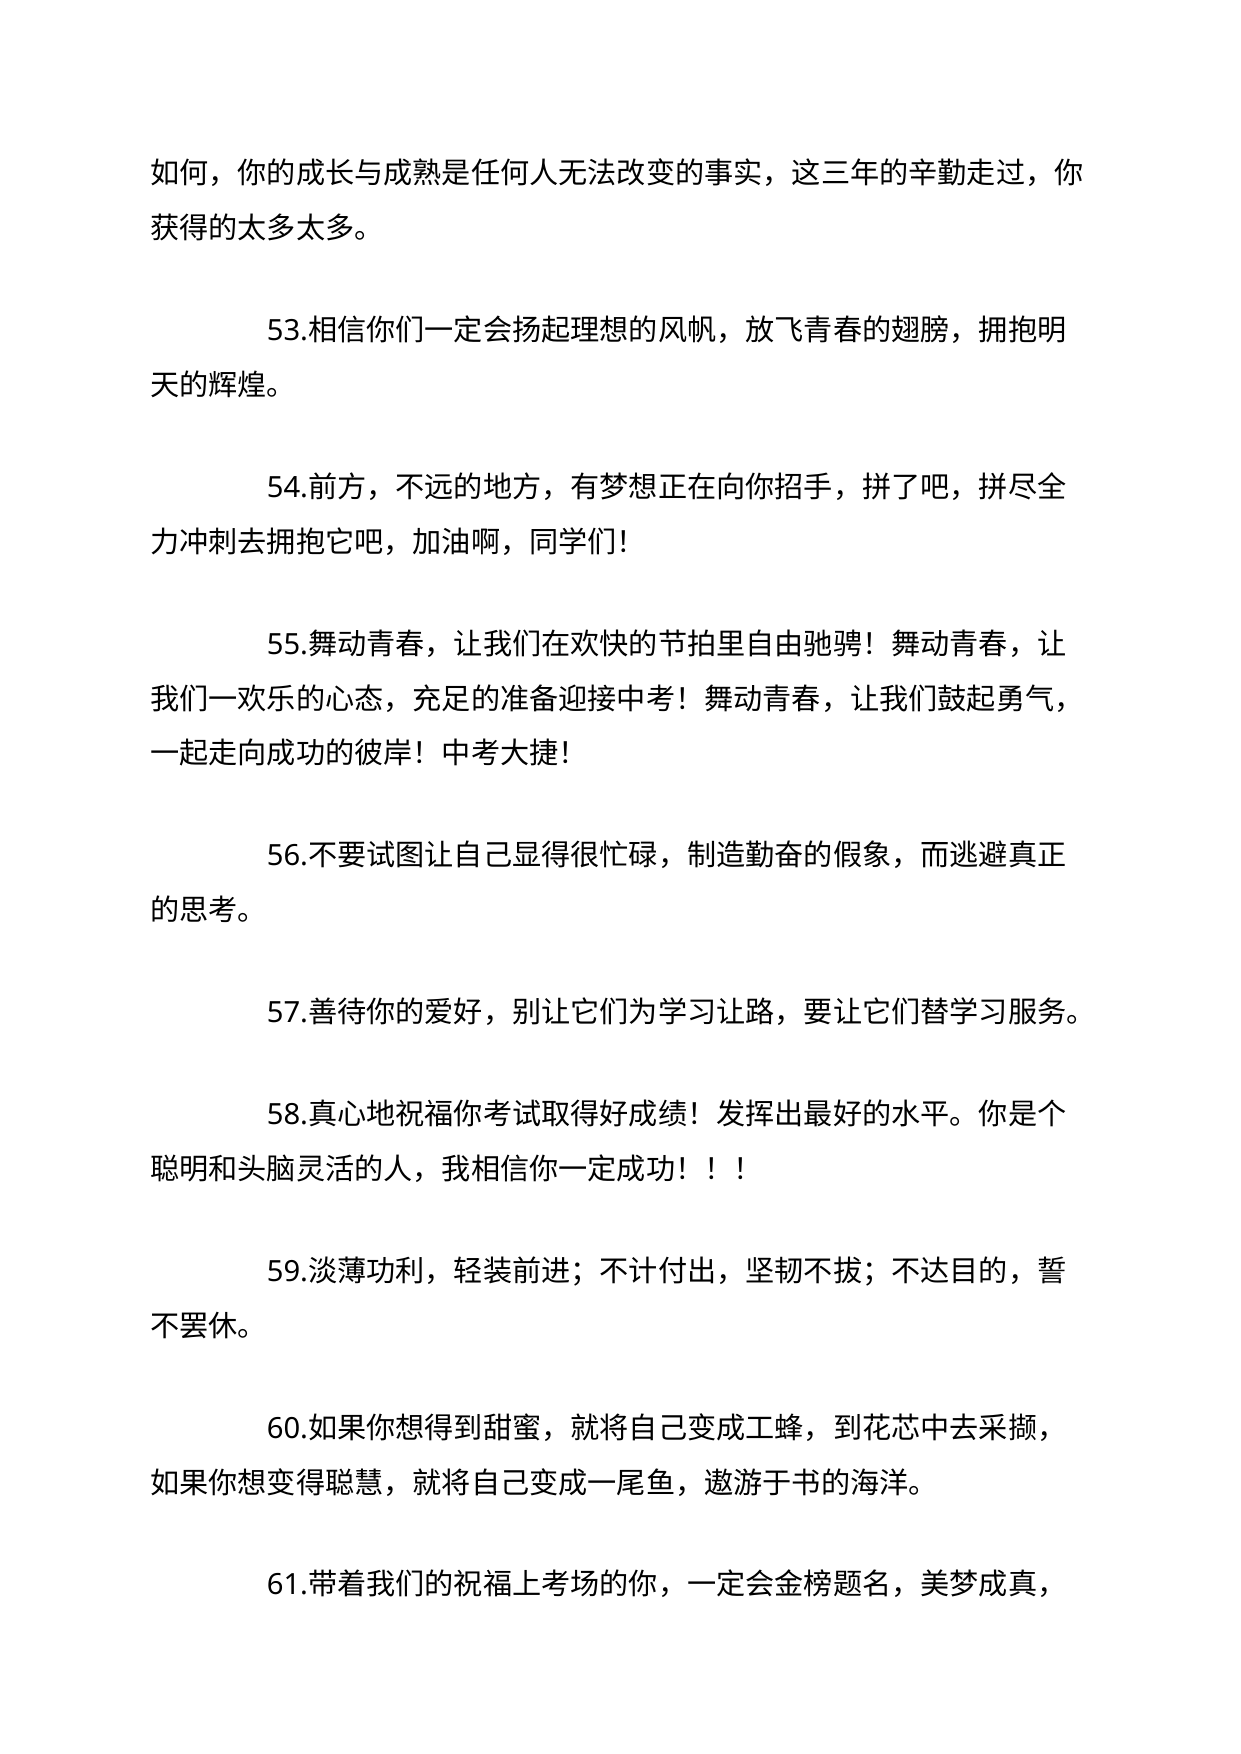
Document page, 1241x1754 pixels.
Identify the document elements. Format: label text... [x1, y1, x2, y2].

text 54.前方，不远的地方，有梦想正在向你招手，拼了吧，拼尽全力冲刺去拥抱它吧，加油啊，同学们！ [150, 463, 1090, 561]
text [150, 1561, 1090, 1603]
text 53.相信你们一定会扬起理想的风帆，放飞青春的翅膀，拥抱明天的辉煌。 [150, 307, 1090, 404]
text 58.真心地祝福你考试取得好成绩！发挥出最好的水平。你是个聪明和头脑灵活的人，我相信你一定成功！！！ [150, 1091, 1090, 1188]
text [150, 150, 1090, 247]
text 59.淡薄功利，轻装前进；不计付出，坚韧不拔；不达目的，誓不罢休。 [150, 1247, 1090, 1345]
text 55.舞动青春，让我们在欢快的节拍里自由驰骋！舞动青春，让我们一欢乐的心态，充足的准备迎接中考！舞动青春，让我们鼓起勇气，一起走向成功的彼岸！中考大捷！ [150, 620, 1090, 772]
text 57.善待你的爱好，别让它们为学习让路，要让它们替学习服务。 [150, 989, 1090, 1031]
text 56.不要试图让自己显得很忙碌，制造勤奋的假象，而逃避真正的思考。 [150, 832, 1090, 929]
text 60.如果你想得到甜蜜，就将自己变成工蜂，到花芯中去采撷，如果你想变得聪慧，就将自己变成一尾鱼，遨游于书的海洋。 [150, 1404, 1090, 1501]
